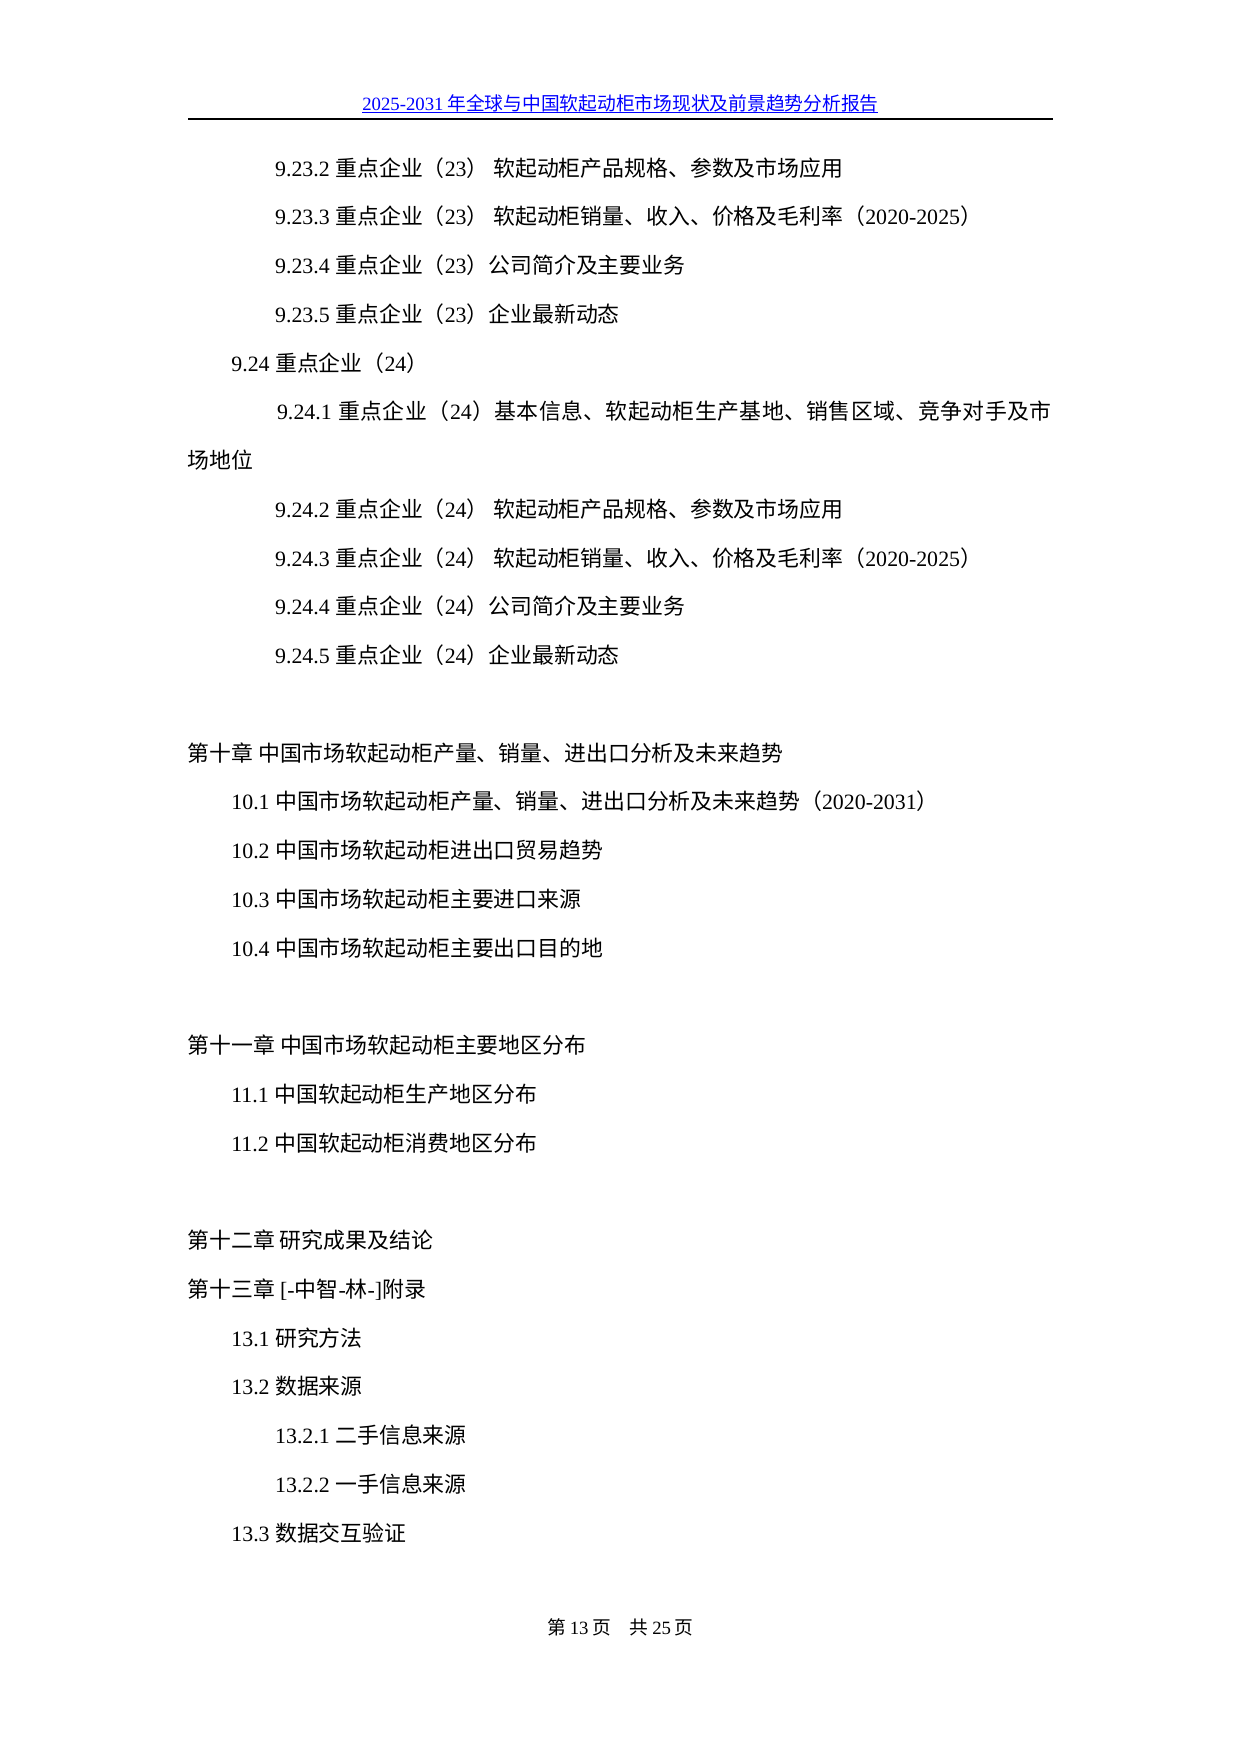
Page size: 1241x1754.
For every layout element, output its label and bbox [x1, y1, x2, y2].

text [187, 150, 1053, 1548]
